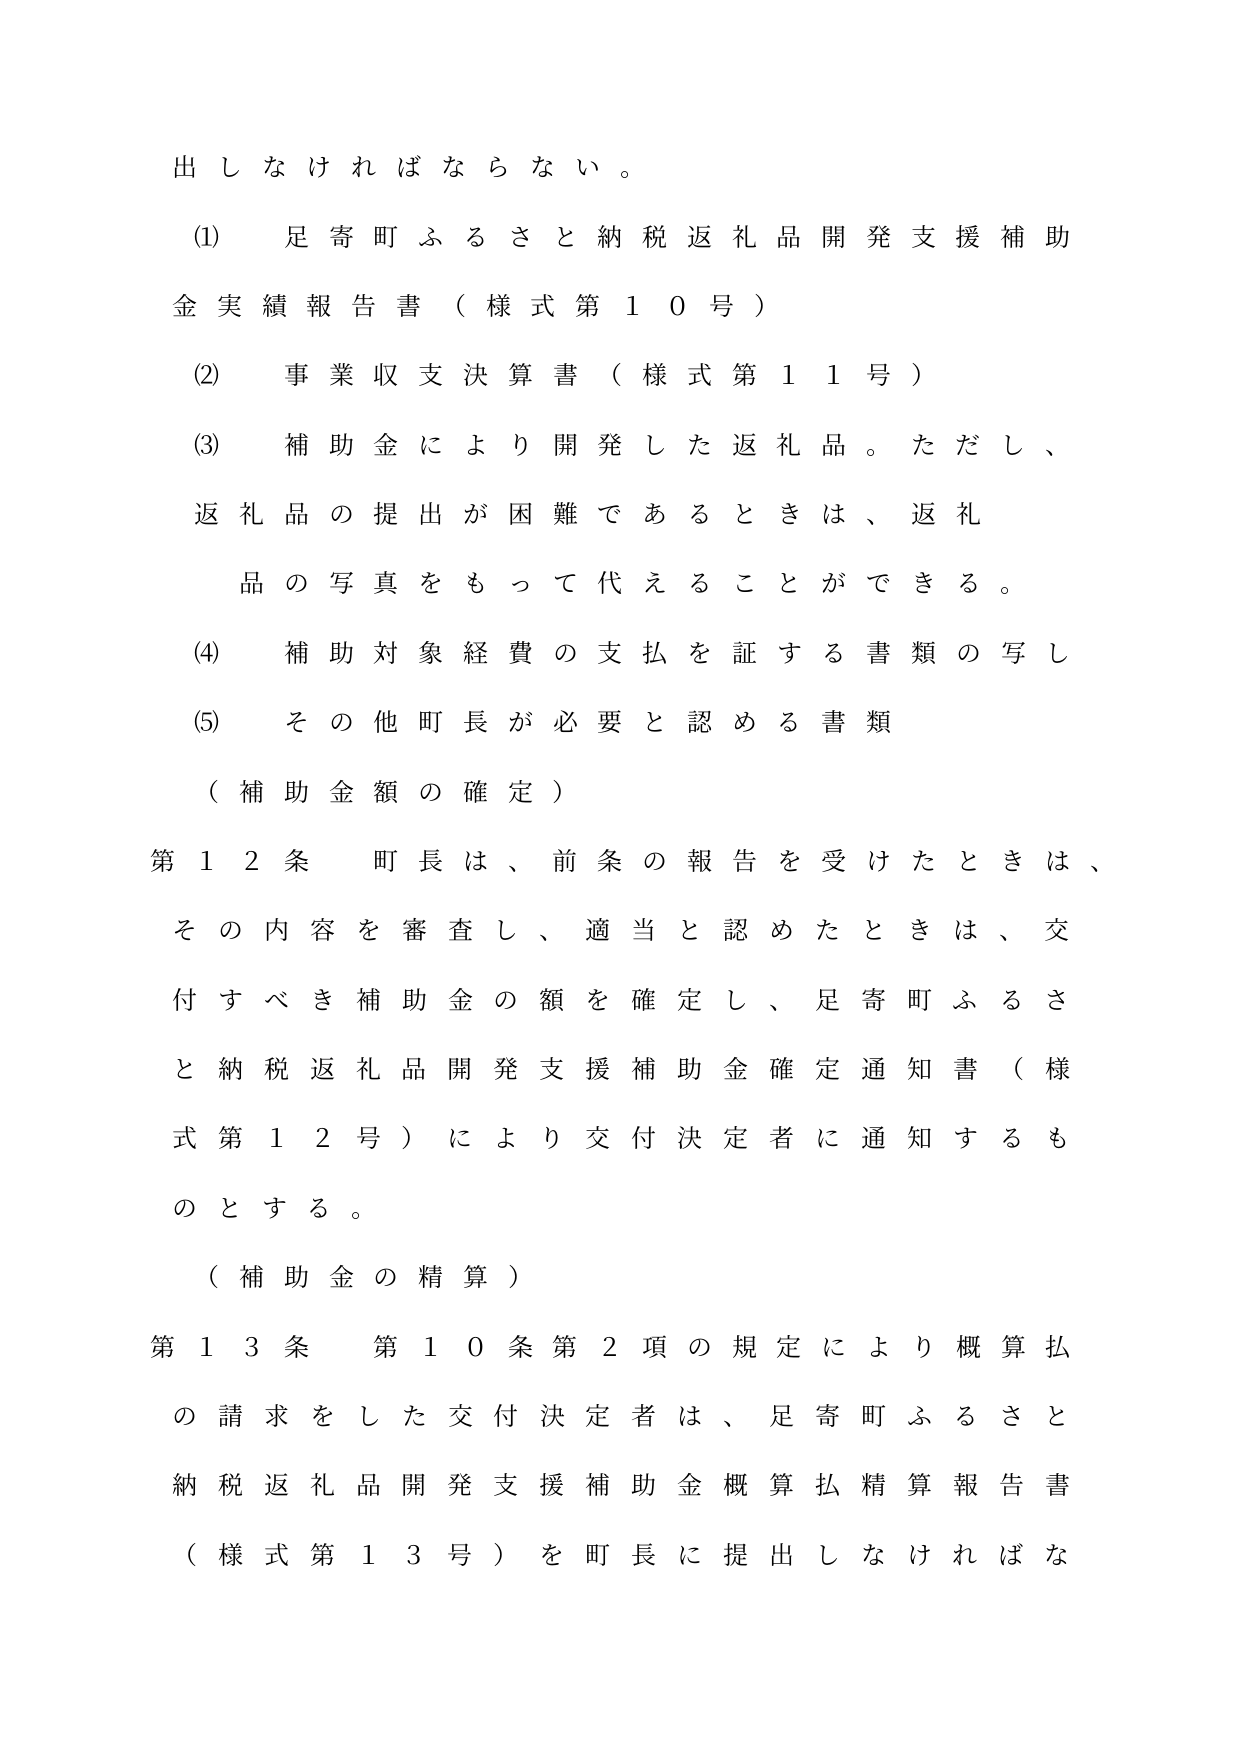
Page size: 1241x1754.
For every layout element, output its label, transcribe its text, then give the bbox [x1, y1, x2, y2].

text ⑶ 補助金により開発した返礼品。ただし、返礼品の提出が困難であるときは、返礼 [150, 409, 1090, 547]
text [150, 131, 1090, 201]
text （補助金の精算） [150, 1241, 1090, 1311]
text ⑴ 足寄町ふるさと納税返礼品開発支援補助金実績報告書（様式第１０号） [150, 201, 1090, 339]
text 第１２条 町長は、前条の報告を受けたときは、その内容を審査し、適当と認めたときは、交付すべき補助金の額を確定し、足寄町ふるさと納税返礼品開発支援補助金確定通知書（様式第１２号）により交付決定者に通知するものとする。 [150, 825, 1090, 1241]
text 品の写真をもって代えることができる。 [172, 547, 1090, 617]
text ⑸ その他町長が必要と認める書類 [150, 686, 1090, 756]
text （補助金額の確定） [150, 756, 1090, 825]
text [150, 1311, 1090, 1588]
text ⑷ 補助対象経費の支払を証する書類の写し [150, 617, 1090, 686]
text ⑵ 事業収支決算書（様式第１１号） [150, 339, 1090, 409]
